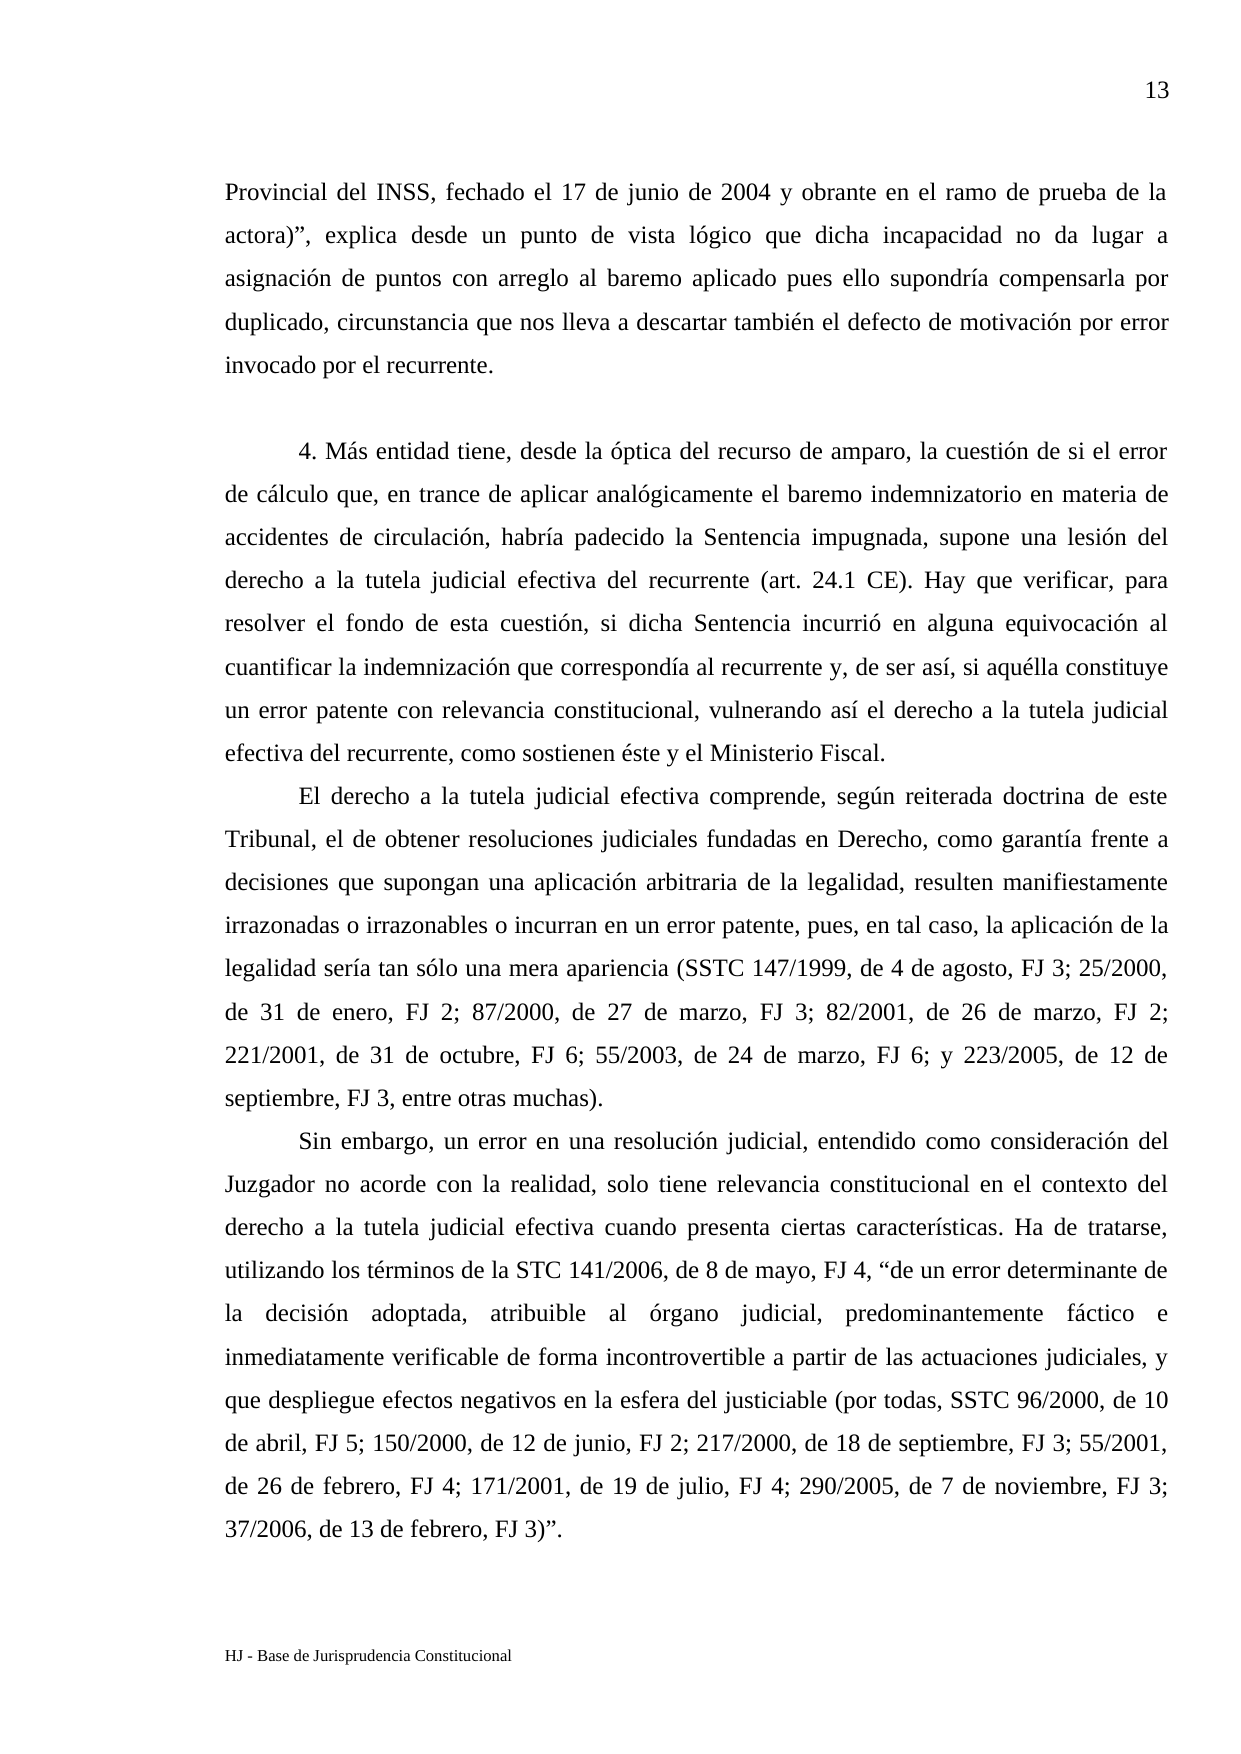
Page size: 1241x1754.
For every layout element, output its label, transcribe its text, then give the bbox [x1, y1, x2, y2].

text El derecho a la tutela judicial efectiva comprende, según reiterada doctrina de este Tribunal, el de obtener resoluciones judiciales fundadas en Derecho, como garantía frente a decisiones que supongan una aplicación arbitraria de la legalidad, resulten manifiestamente irrazonadas o irrazonables o incurran en un error patente, pues, en tal caso, la aplicación de la legalidad sería tan sólo una mera apariencia (SSTC 147/1999, de 4 de agosto, FJ 3; 25/2000, de 31 de enero, FJ 2; 87/2000, de 27 de marzo, FJ 3; 82/2001, de 26 de marzo, FJ 2; 221/2001, de 31 de octubre, FJ 6; 55/2003, de 24 de marzo, FJ 6; y 223/2005, de 12 de septiembre, FJ 3, entre otras muchas). [224, 781, 1169, 1112]
text Sin embargo, un error en una resolución judicial, entendido como consideración del Juzgador no acorde con la realidad, solo tiene relevancia constitucional en el contexto del derecho a la tutela judicial efectiva cuando presenta ciertas características. Ha de tratarse, utilizando los términos de la STC 141/2006, de 8 de mayo, FJ 4, “de un error determinante de la decisión adoptada, atribuible al órgano judicial, predominantemente fáctico e inmediatamente verificable de forma incontrovertible a partir de las actuaciones judiciales, y que despliegue efectos negativos en la esfera del justiciable (por todas, SSTC 96/2000, de 10 de abril, FJ 5; 150/2000, de 12 de junio, FJ 2; 217/2000, de 18 de septiembre, FJ 3; 55/2001, de 26 de febrero, FJ 4; 171/2001, de 19 de julio, FJ 4; 290/2005, de 7 de noviembre, FJ 3; 37/2006, de 13 de febrero, FJ 3)”. [224, 1126, 1169, 1543]
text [224, 177, 1169, 378]
text 4. Más entidad tiene, desde la óptica del recurso de amparo, la cuestión de si el error de cálculo que, en trance de aplicar analógicamente el baremo indemnizatorio en materia de accidentes de circulación, habría padecido la Sentencia impugnada, supone una lesión del derecho a la tutela judicial efectiva del recurrente (art. 24.1 CE). Hay que verificar, para resolver el fondo de esta cuestión, si dicha Sentencia incurrió en alguna equivocación al cuantificar la indemnización que correspondía al recurrente y, de ser así, si aquélla constituye un error patente con relevancia constitucional, vulnerando así el derecho a la tutela judicial efectiva del recurrente, como sostienen éste y el Ministerio Fiscal. [224, 436, 1169, 767]
